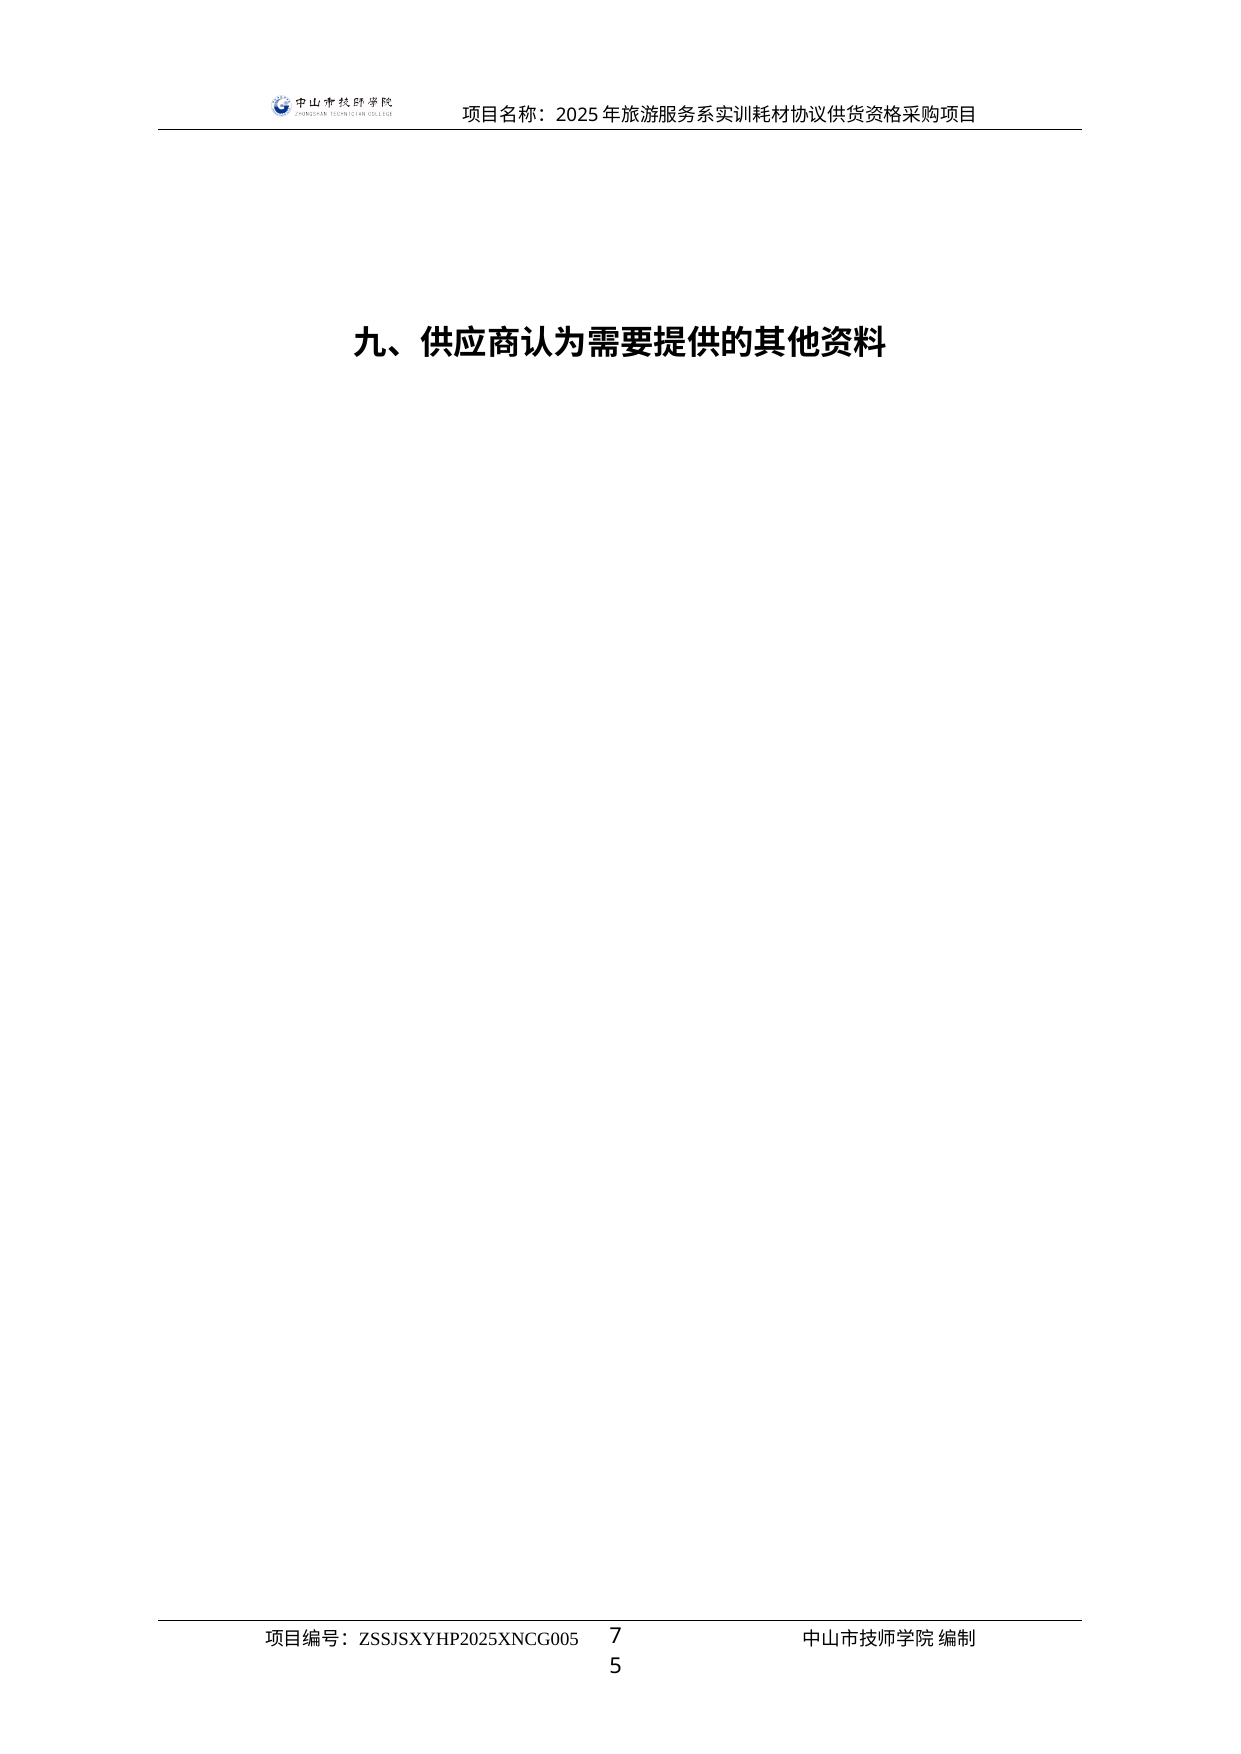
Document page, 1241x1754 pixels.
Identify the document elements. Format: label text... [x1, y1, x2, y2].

subtitle 九、供应商认为需要提供的其他资料 [158, 307, 1082, 372]
picture [263, 88, 399, 122]
